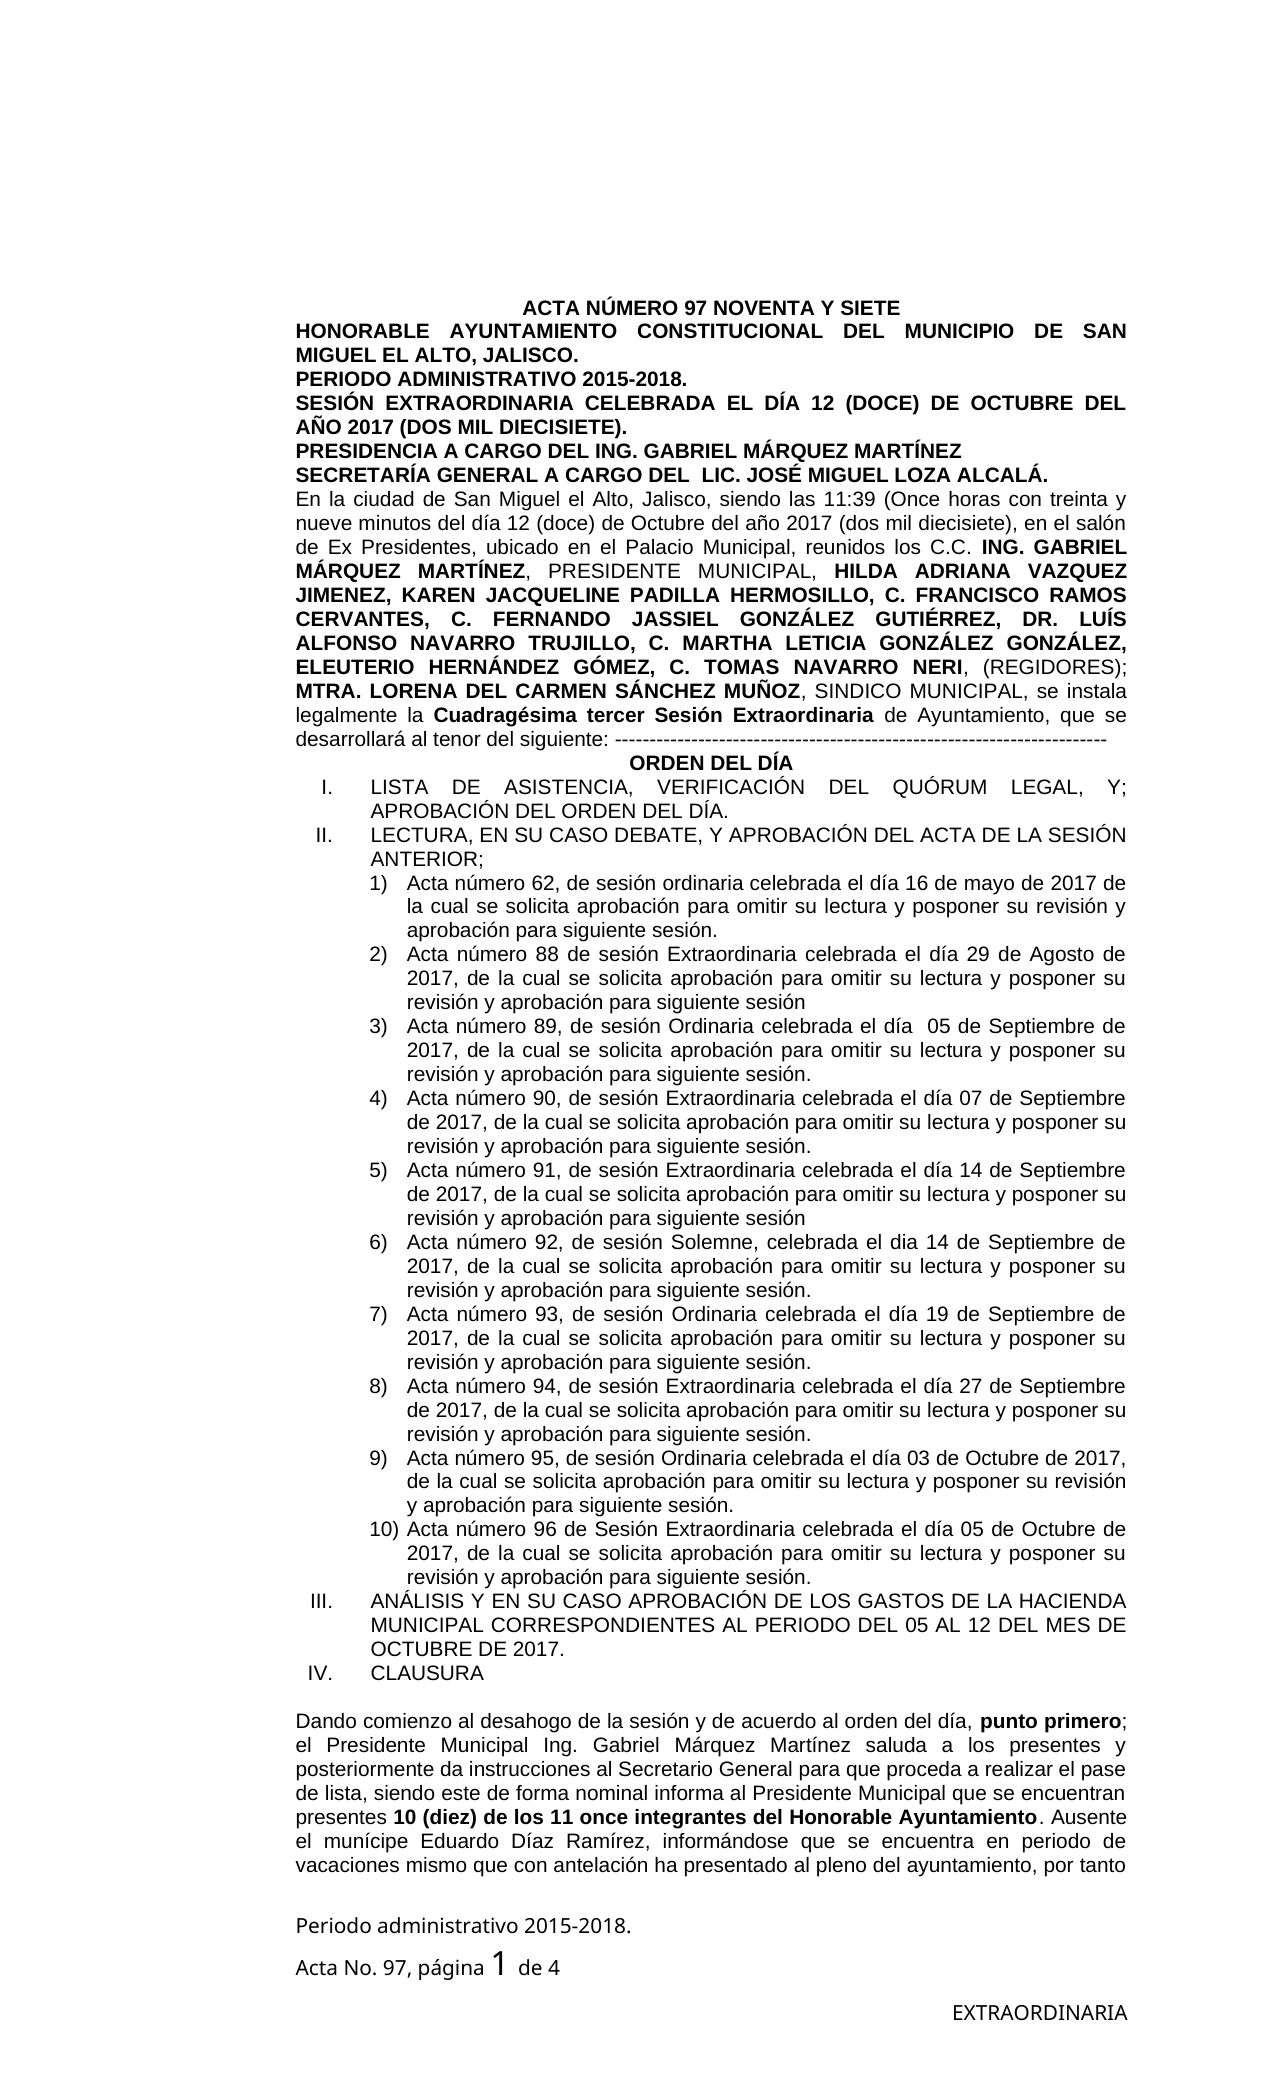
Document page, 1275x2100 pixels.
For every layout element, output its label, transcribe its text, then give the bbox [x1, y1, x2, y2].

text HONORABLE AYUNTAMIENTO CONSTITUCIONAL DEL MUNICIPIO DE SAN MIGUEL EL ALTO, JALISCO. [295, 319, 1127, 367]
text ACTA NÚMERO 97 NOVENTA Y SIETE [295, 295, 1127, 319]
text SESIÓN EXTRAORDINARIA CELEBRADA EL DÍA 12 (DOCE) DE OCTUBRE DEL AÑO 2017 (DOS MIL DIECISIETE). [295, 391, 1127, 439]
list Acta número 91, de sesión Extraordinaria celebrada el día 14 de Septiembre de 2017, de la cual se solicita aprobación para omitir su lectura y posponer su revisión y aprobación para siguiente sesión [369, 1158, 1127, 1230]
list Acta número 93, de sesión Ordinaria celebrada el día 19 de Septiembre de 2017, de la cual se solicita aprobación para omitir su lectura y posponer su revisión y aprobación para siguiente sesión. [369, 1302, 1127, 1373]
text ORDEN DEL DÍA [295, 751, 1127, 774]
list CLAUSURA [333, 1661, 1127, 1685]
list LECTURA, EN SU CASO DEBATE, Y APROBACIÓN DEL ACTA DE LA SESIÓN ANTERIOR; [333, 822, 1127, 870]
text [295, 1709, 1127, 1877]
text PRESIDENCIA A CARGO DEL ING. GABRIEL MÁRQUEZ MARTÍNEZ [295, 439, 1127, 463]
text En la ciudad de San Miguel el Alto, Jalisco, siendo las 11:39 (Once horas con treinta y nueve minutos del día 12 (doce) de Octubre del año 2017 (dos mil diecisiete), en el salón de Ex Presidentes, ubicado en el Palacio Municipal, reunidos los C.C. ING. GABRIEL MÁRQUEZ MARTÍNEZ, PRESIDENTE MUNICIPAL, HILDA ADRIANA VAZQUEZ JIMENEZ, KAREN JACQUELINE PADILLA HERMOSILLO, C. FRANCISCO RAMOS CERVANTES, C. FERNANDO JASSIEL GONZÁLEZ GUTIÉRREZ, DR. LUÍS ALFONSO NAVARRO TRUJILLO, C. MARTHA LETICIA GONZÁLEZ GONZÁLEZ, ELEUTERIO HERNÁNDEZ GÓMEZ, C. TOMAS NAVARRO NERI, (REGIDORES); MTRA. LORENA DEL CARMEN SÁNCHEZ MUÑOZ, SINDICO MUNICIPAL, se instala legalmente la Cuadragésima tercer Sesión Extraordinaria de Ayuntamiento, que se desarrollará al tenor del siguiente: ----------------------------------------------------------------------- [295, 487, 1127, 751]
list Acta número 96 de Sesión Extraordinaria celebrada el día 05 de Octubre de 2017, de la cual se solicita aprobación para omitir su lectura y posponer su revisión y aprobación para siguiente sesión. [369, 1517, 1127, 1589]
list Acta número 88 de sesión Extraordinaria celebrada el día 29 de Agosto de 2017, de la cual se solicita aprobación para omitir su lectura y posponer su revisión y aprobación para siguiente sesión [369, 942, 1127, 1014]
list LISTA DE ASISTENCIA, VERIFICACIÓN DEL QUÓRUM LEGAL, Y; APROBACIÓN DEL ORDEN DEL DÍA. [333, 774, 1127, 822]
list Acta número 94, de sesión Extraordinaria celebrada el día 27 de Septiembre de 2017, de la cual se solicita aprobación para omitir su lectura y posponer su revisión y aprobación para siguiente sesión. [369, 1373, 1127, 1445]
list Acta número 92, de sesión Solemne, celebrada el dia 14 de Septiembre de 2017, de la cual se solicita aprobación para omitir su lectura y posponer su revisión y aprobación para siguiente sesión. [369, 1230, 1127, 1302]
list Acta número 95, de sesión Ordinaria celebrada el día 03 de Octubre de 2017, de la cual se solicita aprobación para omitir su lectura y posponer su revisión y aprobación para siguiente sesión. [369, 1445, 1127, 1517]
list ANÁLISIS Y EN SU CASO APROBACIÓN DE LOS GASTOS DE LA HACIENDA MUNICIPAL CORRESPONDIENTES AL PERIODO DEL 05 AL 12 DEL MES DE OCTUBRE DE 2017. [333, 1589, 1127, 1661]
list Acta número 90, de sesión Extraordinaria celebrada el día 07 de Septiembre de 2017, de la cual se solicita aprobación para omitir su lectura y posponer su revisión y aprobación para siguiente sesión. [369, 1086, 1127, 1158]
text PERIODO ADMINISTRATIVO 2015-2018. [295, 367, 1127, 391]
text SECRETARÍA GENERAL A CARGO DEL LIC. JOSÉ MIGUEL LOZA ALCALÁ. [295, 463, 1127, 487]
list Acta número 62, de sesión ordinaria celebrada el día 16 de mayo de 2017 de la cual se solicita aprobación para omitir su lectura y posponer su revisión y aprobación para siguiente sesión. [369, 870, 1127, 942]
list Acta número 89, de sesión Ordinaria celebrada el día 05 de Septiembre de 2017, de la cual se solicita aprobación para omitir su lectura y posponer su revisión y aprobación para siguiente sesión. [369, 1014, 1127, 1086]
